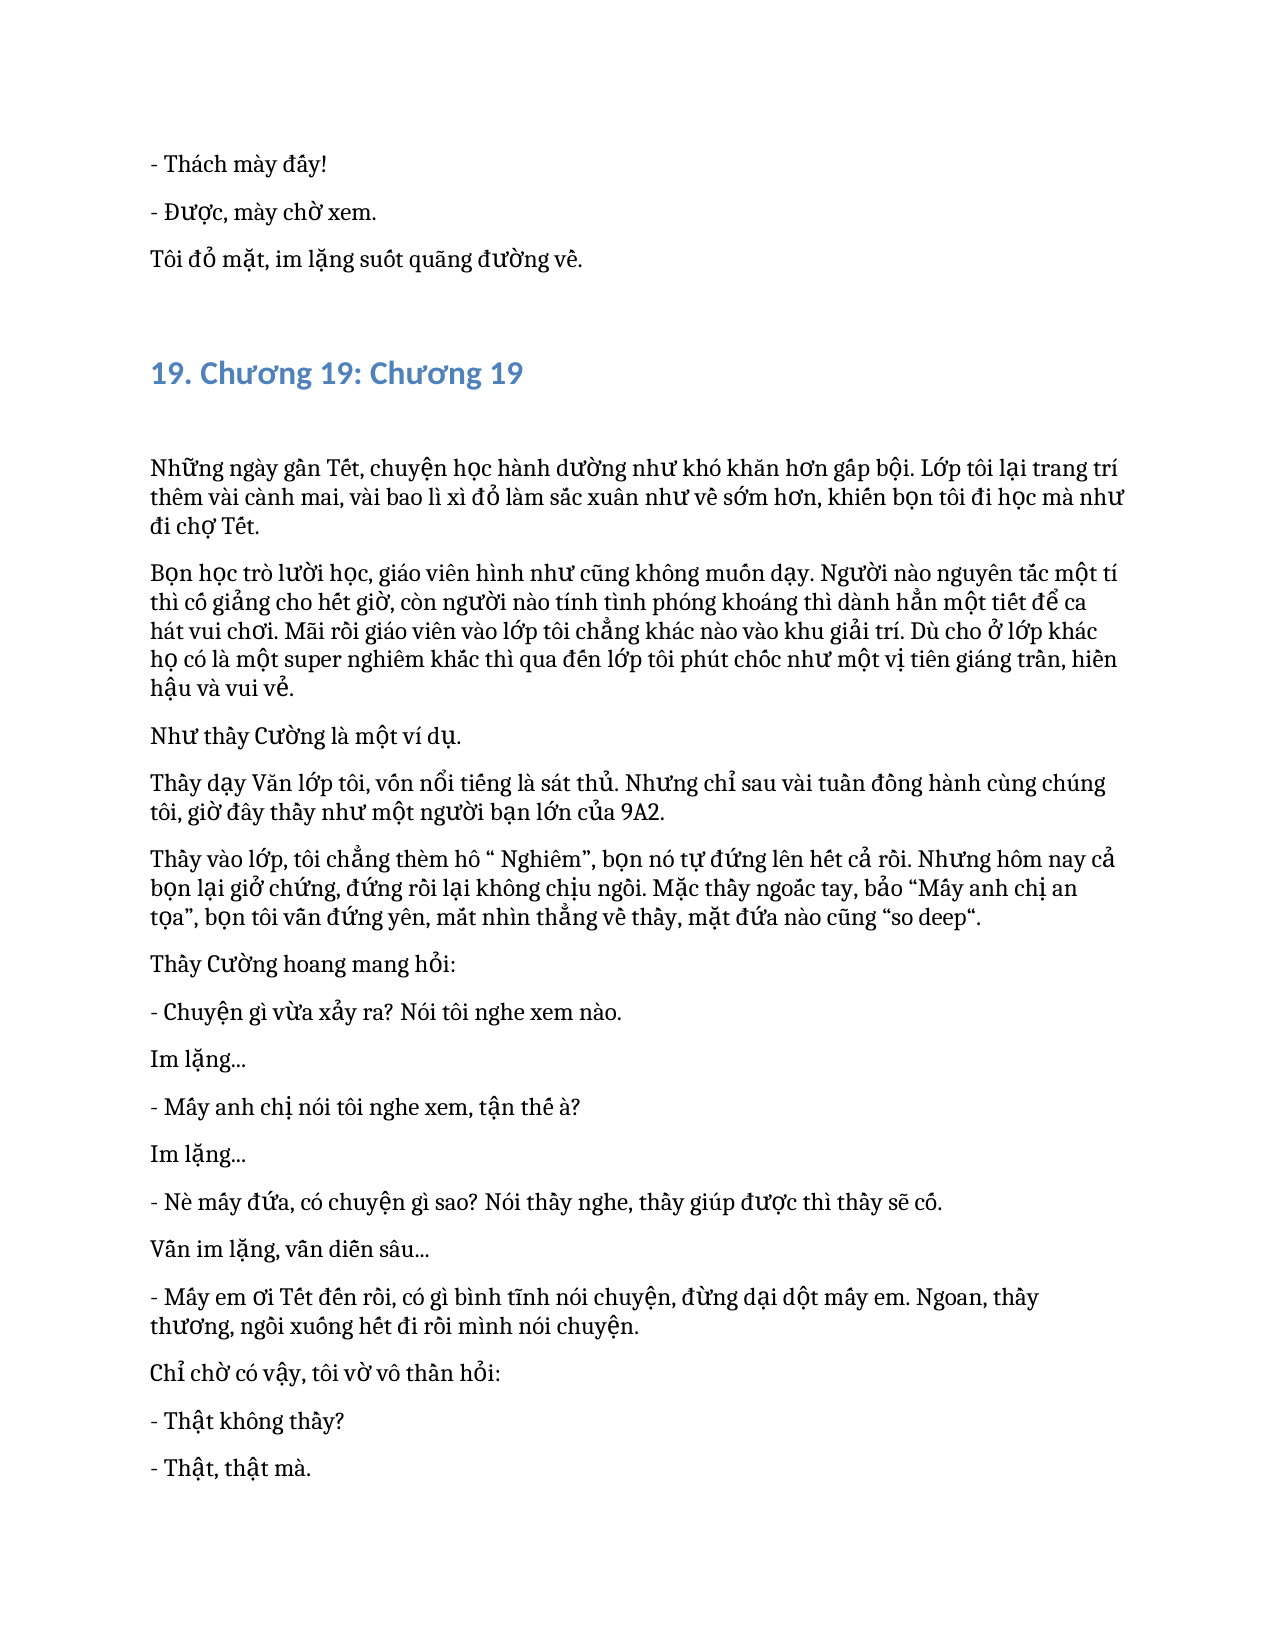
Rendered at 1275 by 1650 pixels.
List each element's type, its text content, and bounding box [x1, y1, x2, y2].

text - Được, mày chờ xem. [150, 197, 1125, 226]
text - Thách mày đấy! [150, 150, 1125, 179]
subtitle 19. Chương 19: Chương 19 [150, 352, 1125, 393]
text Im lặng... [150, 1045, 1125, 1074]
text - Thật không thầy? [150, 1407, 1125, 1435]
text Vẫn im lặng, vẫn diễn sâu... [150, 1235, 1125, 1264]
text Những ngày gần Tết, chuyện học hành dường như khó khăn hơn gấp bội. Lớp tôi lại trang trí thêm vài cành mai, vài bao lì xì đỏ làm sắc xuân như về sớm hơn, khiến bọn tôi đi học mà như đi chợ Tết. [150, 397, 1125, 540]
text Bọn học trò lười học, giáo viên hình như cũng không muốn dạy. Người nào nguyên tắc một tí thì cố giảng cho hết giờ, còn người nào tính tình phóng khoáng thì dành hẳn một tiết để ca hát vui chơi. Mãi rồi giáo viên vào lớp tôi chẳng khác nào vào khu giải trí. Dù cho ở lớp khác họ có là một super nghiêm khắc thì qua đến lớp tôi phút chốc như một vị tiên giáng trần, hiền hậu và vui vẻ. [150, 559, 1125, 703]
text Thầy dạy Văn lớp tôi, vốn nổi tiếng là sát thủ. Nhưng chỉ sau vài tuần đồng hành cùng chúng tôi, giờ đây thầy như một người bạn lớn của 9A2. [150, 769, 1125, 827]
text - Nè mấy đứa, có chuyện gì sao? Nói thầy nghe, thầy giúp được thì thầy sẽ cố. [150, 1188, 1125, 1217]
text - Chuyện gì vừa xảy ra? Nói tôi nghe xem nào. [150, 998, 1125, 1027]
text - Mấy em ơi Tết đến rồi, có gì bình tĩnh nói chuyện, đừng dại dột mấy em. Ngoan, thầy thương, ngồi xuống hết đi rồi mình nói chuyện. [150, 1283, 1125, 1340]
text Chỉ chờ có vậy, tôi vờ vô thần hỏi: [150, 1359, 1125, 1388]
text Thầy Cường hoang mang hỏi: [150, 950, 1125, 979]
text - Thật, thật mà. [150, 1454, 1125, 1483]
text - Mấy anh chị nói tôi nghe xem, tận thế à? [150, 1093, 1125, 1122]
text Thầy vào lớp, tôi chẳng thèm hô “ Nghiêm”, bọn nó tự đứng lên hết cả rồi. Nhưng hôm nay cả bọn lại giở chứng, đứng rồi lại không chịu ngồi. Mặc thầy ngoắc tay, bảo “Mấy anh chị an tọa”, bọn tôi vẫn đứng yên, mắt nhìn thẳng về thầy, mặt đứa nào cũng “so deep“. [150, 845, 1125, 932]
text Như thầy Cường là một ví dụ. [150, 722, 1125, 750]
text Im lặng... [150, 1140, 1125, 1169]
text Tôi đỏ mặt, im lặng suốt quãng đường về. [150, 245, 1125, 331]
